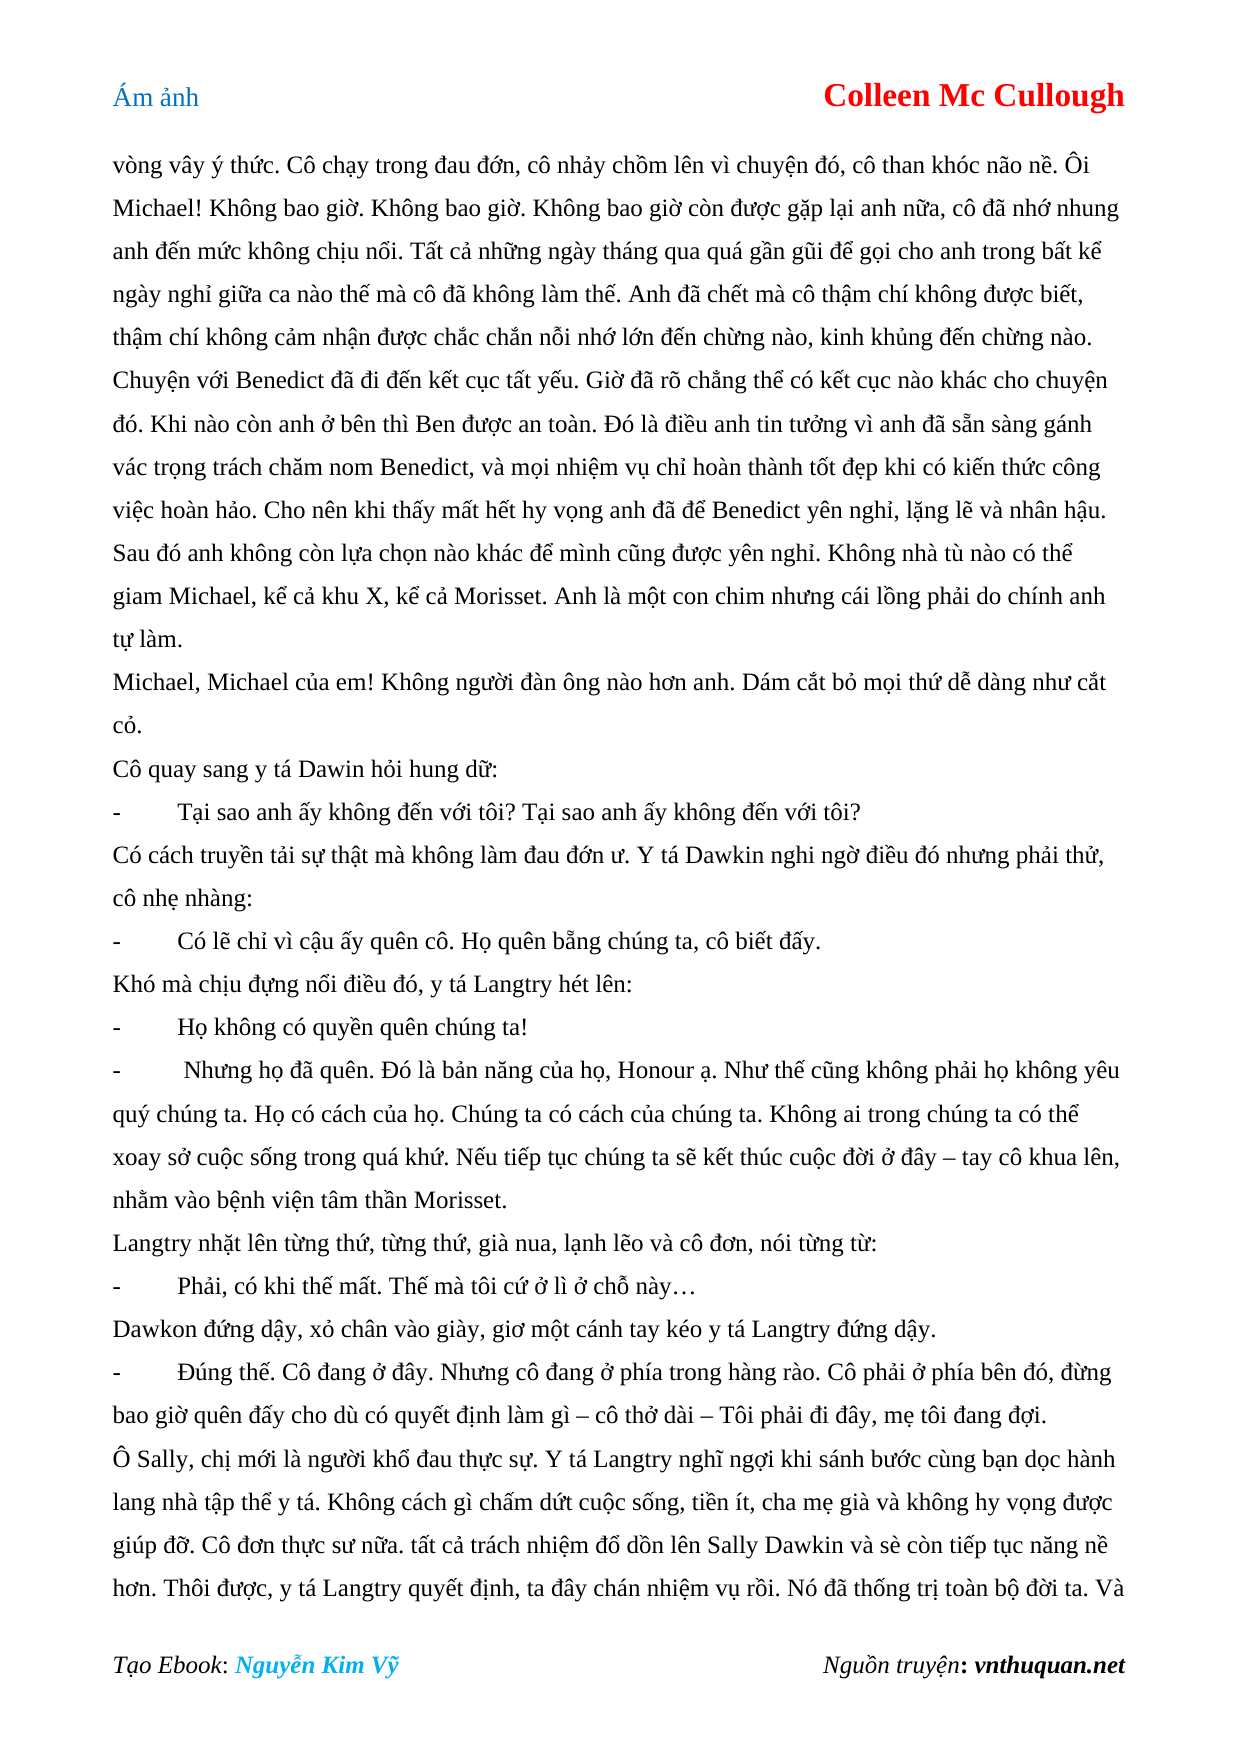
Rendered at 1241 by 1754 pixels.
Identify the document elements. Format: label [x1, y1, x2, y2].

text [112, 150, 1128, 1602]
